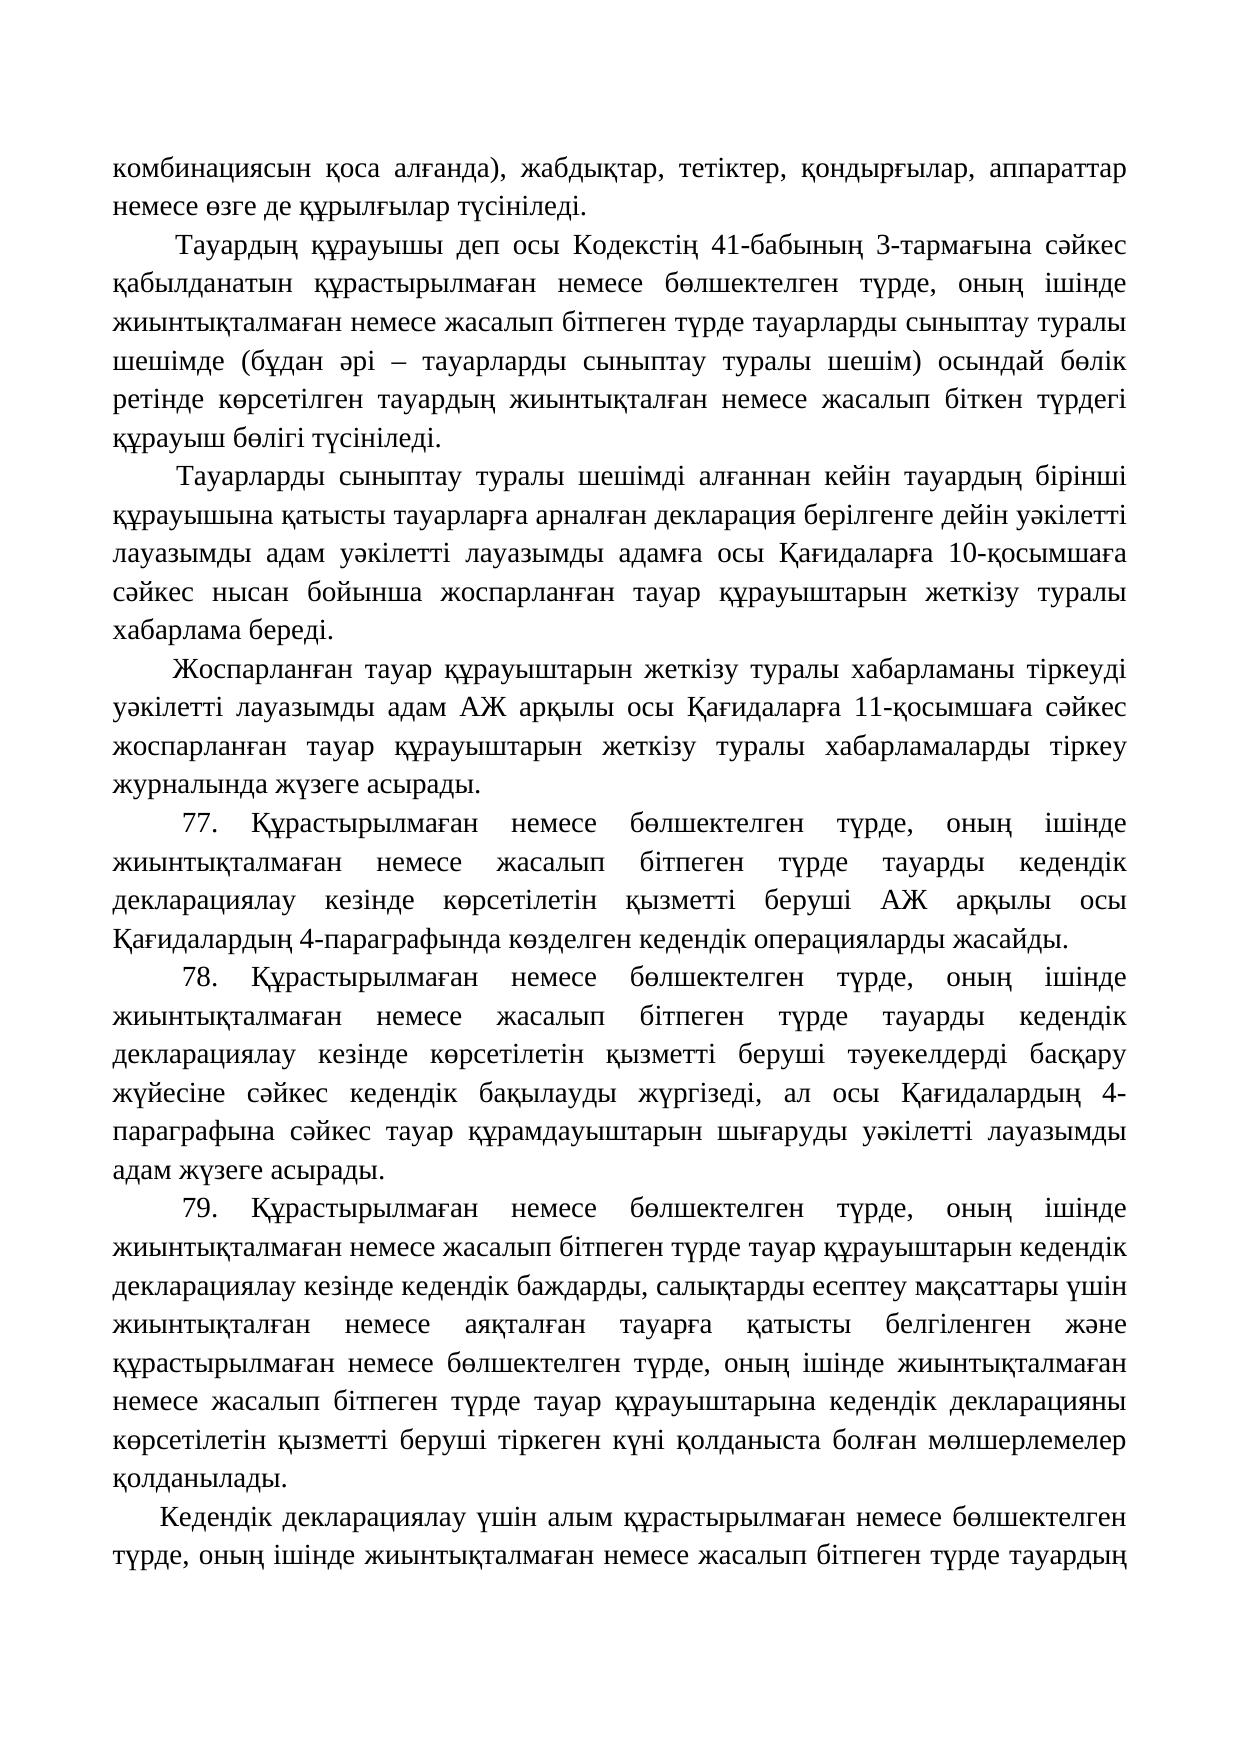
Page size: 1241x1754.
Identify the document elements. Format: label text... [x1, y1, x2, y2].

text Жоспарланған тауар құрауыштарын жеткізу туралы хабарламаны тіркеуді уәкілетті лауазымды адам АЖ арқылы осы Қағидаларға 11-қосымшаға сәйкес жоспарланған тауар құрауыштарын жеткізу туралы хабарламаларды тіркеу журналында жүзеге асырады. [112, 651, 1128, 800]
text 78. Құрастырылмаған немесе бөлшектелген түрде, оның ішінде жиынтықталмаған немесе жасалып бітпеген түрде тауарды кедендік декларациялау кезінде көрсетілетін қызметті беруші тәуекелдерді басқару жүйесіне сәйкес кедендік бақылауды жүргізеді, ал осы Қағидалардың 4-параграфына сәйкес тауар құрамдауыштарын шығаруды уәкілетті лауазымды адам жүзеге асырады. [112, 959, 1128, 1186]
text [112, 1499, 1128, 1571]
text Тауардың құрауышы деп осы Кодекстің 41-бабының 3-тармағына сәйкес қабылданатын құрастырылмаған немесе бөлшектелген түрде, оның ішінде жиынтықталмаған немесе жасалып бітпеген түрде тауарларды сыныптау туралы шешімде (бұдан әрі – тауарларды сыныптау туралы шешім) осындай бөлік ретінде көрсетілген тауардың жиынтықталған немесе жасалып біткен түрдегі құрауыш бөлігі түсініледі. [112, 227, 1128, 453]
text 77. Құрастырылмаған немесе бөлшектелген түрде, оның ішінде жиынтықталмаған немесе жасалып бітпеген түрде тауарды кедендік декларациялау кезінде көрсетілетін қызметті беруші АЖ арқылы осы Қағидалардың 4-параграфында көзделген кедендік операцияларды жасайды. [112, 805, 1128, 954]
text 79. Құрастырылмаған немесе бөлшектелген түрде, оның ішінде жиынтықталмаған немесе жасалып бітпеген түрде тауар құрауыштарын кедендік декларациялау кезінде кедендік баждарды, салықтарды есептеу мақсаттары үшін жиынтықталған немесе аяқталған тауарға қатысты белгіленген және құрастырылмаған немесе бөлшектелген түрде, оның ішінде жиынтықталмаған немесе жасалып бітпеген түрде тауар құрауыштарына кедендік декларацияны көрсетілетін қызметті беруші тіркеген күні қолданыста болған мөлшерлемелер қолданылады. [112, 1191, 1128, 1494]
text Тауарларды сыныптау туралы шешімді алғаннан кейін тауардың бірінші құрауышына қатысты тауарларға арналған декларация берілгенге дейін уәкілетті лауазымды адам уәкілетті лауазымды адамға осы Қағидаларға 10-қосымшаға сәйкес нысан бойынша жоспарланған тауар құрауыштарын жеткізу туралы хабарлама береді. [112, 458, 1128, 646]
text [112, 150, 1128, 222]
